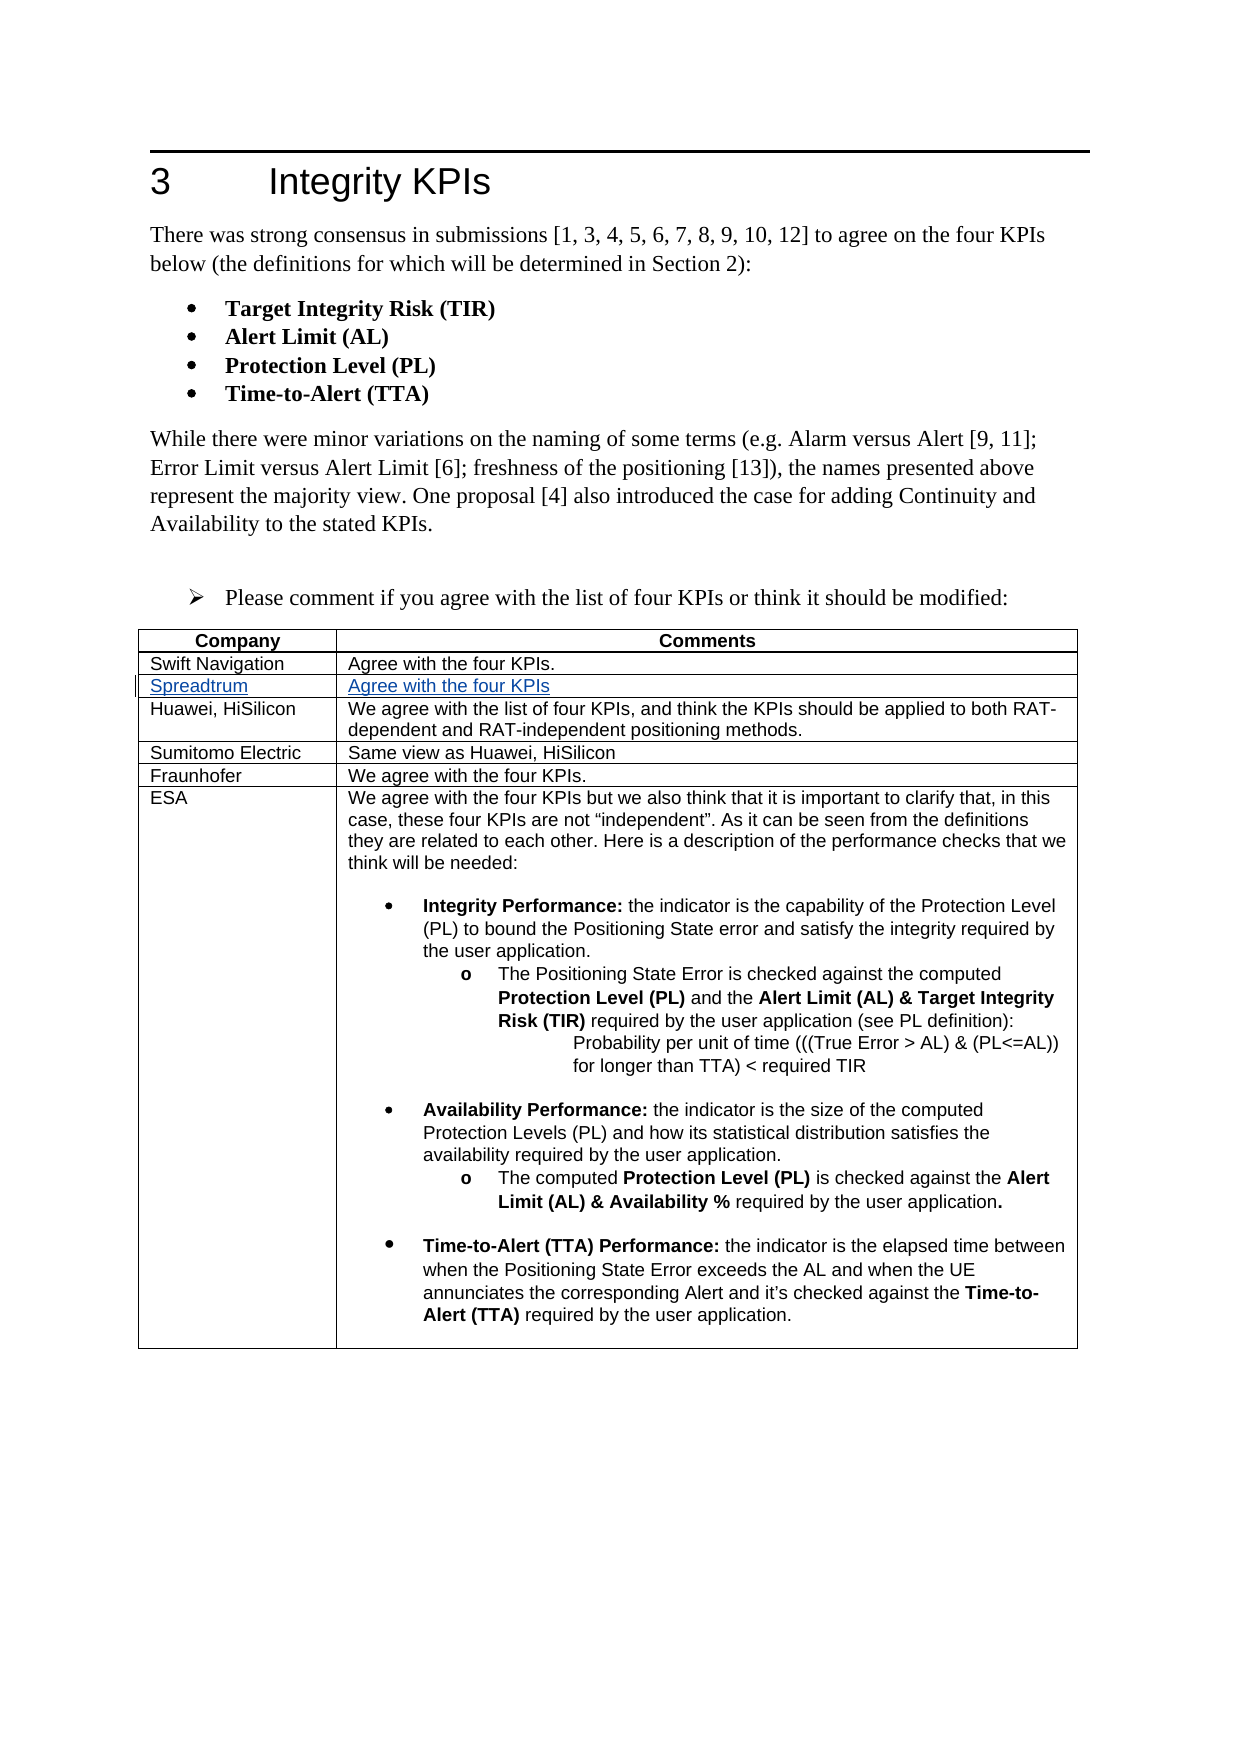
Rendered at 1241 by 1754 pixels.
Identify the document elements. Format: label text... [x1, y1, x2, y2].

list Please comment if you agree with the list of four KPIs or think it should be modified: [187, 584, 1090, 610]
table_header Comments [337, 630, 1077, 651]
table_cell Sumitomo Electric [139, 742, 336, 763]
table_cell Huawei, HiSilicon [139, 698, 336, 741]
table_cell [337, 675, 1077, 697]
list Time-to-Alert (TTA) [187, 380, 1090, 406]
subtitle 3 Integrity KPIs [150, 153, 1090, 202]
text There was strong consensus in submissions [1, 3, 4, 5, 6, 7, 8, 9, 10, 12] to agree on the four KPIs below (the definitions for which will be determined in Section 2): [150, 221, 1090, 276]
table_cell Same view as Huawei, HiSilicon [337, 742, 1077, 763]
table_cell Swift Navigation [139, 653, 336, 674]
table_cell [139, 675, 336, 697]
list Alert Limit (AL) [187, 323, 1090, 349]
table_cell Fraunhofer [139, 764, 336, 786]
table_cell ESA [139, 787, 336, 1348]
table_cell We agree with the four KPIs. [337, 764, 1077, 786]
table_cell We agree with the list of four KPIs, and think the KPIs should be applied to both RAT-dependent and RAT-independent positioning methods. [337, 698, 1077, 741]
table_cell Agree with the four KPIs. [337, 653, 1077, 674]
list Protection Level (PL) [187, 352, 1090, 378]
table_cell We agree with the four KPIs but we also think that it is important to clarify that, in this case, these four KPIs are not “independent”. As it can be seen from the definitions they are related to each other. Here is a description of the performance checks that we think will be needed: Integrity Performance: the indicator is the capability of the Protection Level (PL) to bound the Positioning State error and satisfy the integrity required by the user application. The Positioning State Error is checked against the computed Protection Level (PL) and the Alert Limit (AL) & Target Integrity Risk (TIR) required by the user application (see PL definition): Probability per unit of time (((True Error > AL) & (PL<=AL)) for longer than TTA) < required TIR Availability Performance: the indicator is the size of the computed Protection Levels (PL) and how its statistical distribution satisfies the availability required by the user application. The computed Protection Level (PL) is checked against the Alert Limit (AL) & Availability % required by the user application. Time-to-Alert (TTA) Performance: the indicator is the elapsed time between when the Positioning State Error exceeds the AL and when the UE annunciates the corresponding Alert and it’s checked against the Time-to-Alert (TTA) required by the user application. [337, 787, 1077, 1348]
text While there were minor variations on the naming of some terms (e.g. Alarm versus Alert [9, 11]; Error Limit versus Alert Limit [6]; freshness of the positioning [13]), the names presented above represent the majority view. One proposal [4] also introduced the case for adding Continuity and Availability to the stated KPIs. [150, 425, 1090, 537]
table_header Company [139, 630, 336, 651]
list Target Integrity Risk (TIR) [187, 295, 1090, 321]
